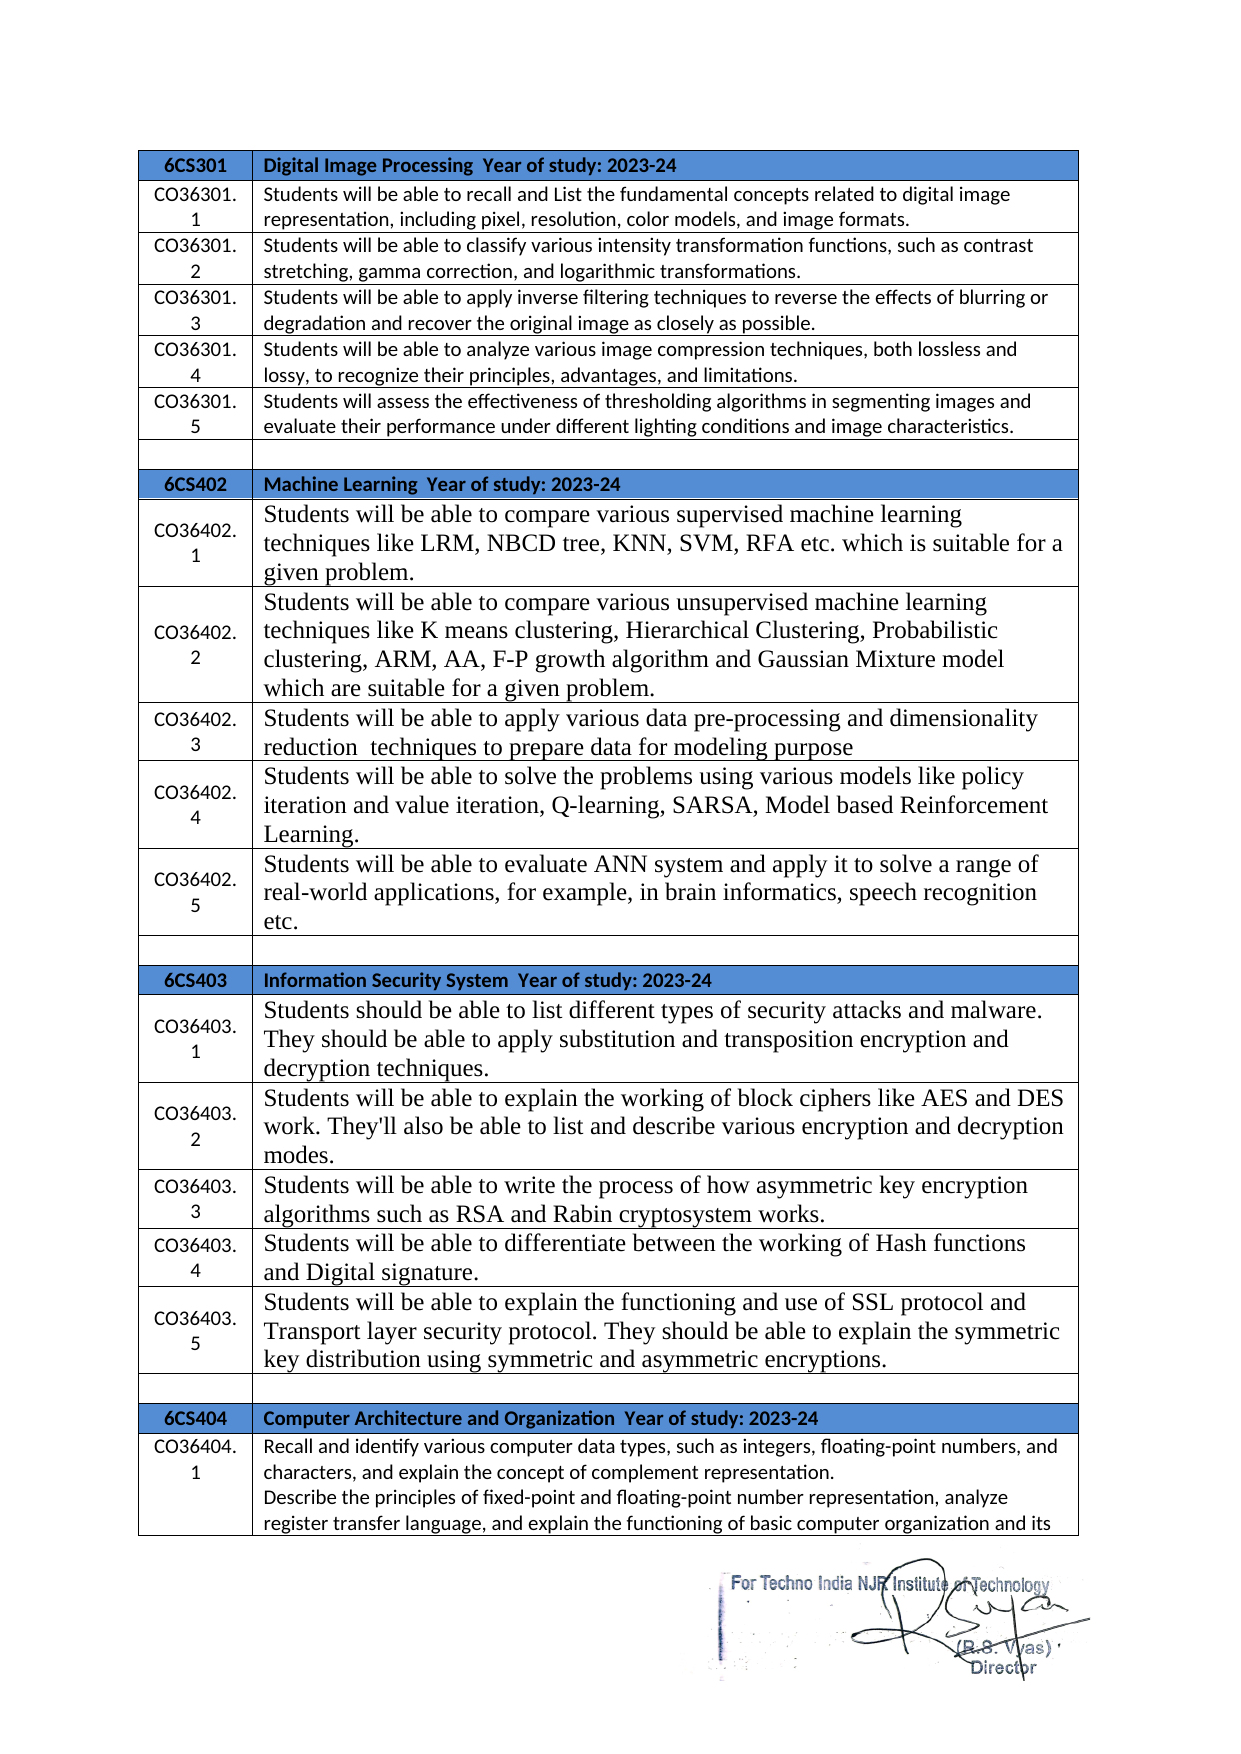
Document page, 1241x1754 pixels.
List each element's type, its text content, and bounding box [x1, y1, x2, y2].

table_cell Students will be able to solve the problems using various models like policy iteration and value iteration, Q-learning, SARSA, Model based Reinforcement Learning. [253, 761, 1078, 848]
table_cell Students will be able to evaluate ANN system and apply it to solve a range of real-world applications, for example, in brain informatics, speech recognition etc. [253, 849, 1078, 935]
table_cell Students will be able to apply inverse filtering techniques to reverse the effects of blurring or degradation and recover the original image as closely as possible. [253, 285, 1078, 335]
table_cell 6CS402 [139, 470, 252, 498]
table_cell [139, 1374, 252, 1403]
table_cell Machine Learning Year of study: 2023-24 [253, 470, 1078, 498]
table_cell CO36301.1 [139, 181, 252, 232]
table_cell CO36403.5 [139, 1287, 252, 1373]
table_cell Students will be able to compare various unsupervised machine learning techniques like K means clustering, Hierarchical Clustering, Probabilistic clustering, ARM, AA, F-P growth algorithm and Gaussian Mixture model which are suitable for a given problem. [253, 587, 1078, 702]
table_cell Students should be able to list different types of security attacks and malware. They should be able to apply substitution and transposition encryption and decryption techniques. [253, 995, 1078, 1082]
table_cell CO36404.1 [139, 1434, 252, 1535]
table_cell Students will be able to explain the functioning and use of SSL protocol and Transport layer security protocol. They should be able to explain the symmetric key distribution using symmetric and asymmetric encryptions. [253, 1287, 1078, 1373]
table_cell Students will be able to recall and List the fundamental concepts related to digital image representation, including pixel, resolution, color models, and image formats. [253, 181, 1078, 232]
table_cell Students will be able to differentiate between the working of Hash functions and Digital signature. [253, 1229, 1078, 1286]
table_cell [139, 440, 252, 469]
table_cell [253, 936, 1078, 964]
table_cell Information Security System Year of study: 2023-24 [253, 966, 1078, 994]
table_cell CO36301.2 [139, 233, 252, 283]
table_cell CO36402.2 [139, 587, 252, 702]
table_cell CO36402.5 [139, 849, 252, 935]
table_cell CO36403.1 [139, 995, 252, 1082]
table_cell Students will be able to write the process of how asymmetric key encryption algorithms such as RSA and Rabin cryptosystem works. [253, 1170, 1078, 1227]
table_cell 6CS404 [139, 1404, 252, 1433]
table_cell CO36402.4 [139, 761, 252, 848]
table_cell [253, 440, 1078, 469]
table_cell Students will be able to apply various data pre-processing and dimensionality reduction techniques to prepare data for modeling purpose [253, 703, 1078, 760]
table_cell Computer Architecture and Organization Year of study: 2023-24 [253, 1404, 1078, 1433]
table_cell Digital Image Processing Year of study: 2023-24 [253, 151, 1078, 180]
table_cell [253, 1374, 1078, 1403]
table_cell Students will be able to explain the working of block ciphers like AES and DES work. They'll also be able to list and describe various encryption and decryption modes. [253, 1083, 1078, 1169]
table_cell Students will be able to classify various intensity transformation functions, such as contrast stretching, gamma correction, and logarithmic transformations. [253, 233, 1078, 283]
picture [678, 1538, 1091, 1681]
table_cell Students will be able to compare various supervised machine learning techniques like LRM, NBCD tree, KNN, SVM, RFA etc. which is suitable for a given problem. [253, 500, 1078, 586]
table_cell [139, 936, 252, 964]
table_cell CO36301.4 [139, 336, 252, 387]
table_cell 6CS403 [139, 966, 252, 994]
table_cell Students will assess the effectiveness of thresholding algorithms in segmenting images and evaluate their performance under different lighting conditions and image characteristics. [253, 388, 1078, 439]
table_cell CO36301.3 [139, 285, 252, 335]
table_cell CO36403.3 [139, 1170, 252, 1227]
table_cell 6CS301 [139, 151, 252, 180]
table_cell CO36402.1 [139, 500, 252, 586]
table_cell CO36301.5 [139, 388, 252, 439]
table_cell CO36402.3 [139, 703, 252, 760]
table_cell CO36403.4 [139, 1229, 252, 1286]
table_cell CO36403.2 [139, 1083, 252, 1169]
table_cell Students will be able to analyze various image compression techniques, both lossless and lossy, to recognize their principles, advantages, and limitations. [253, 336, 1078, 387]
